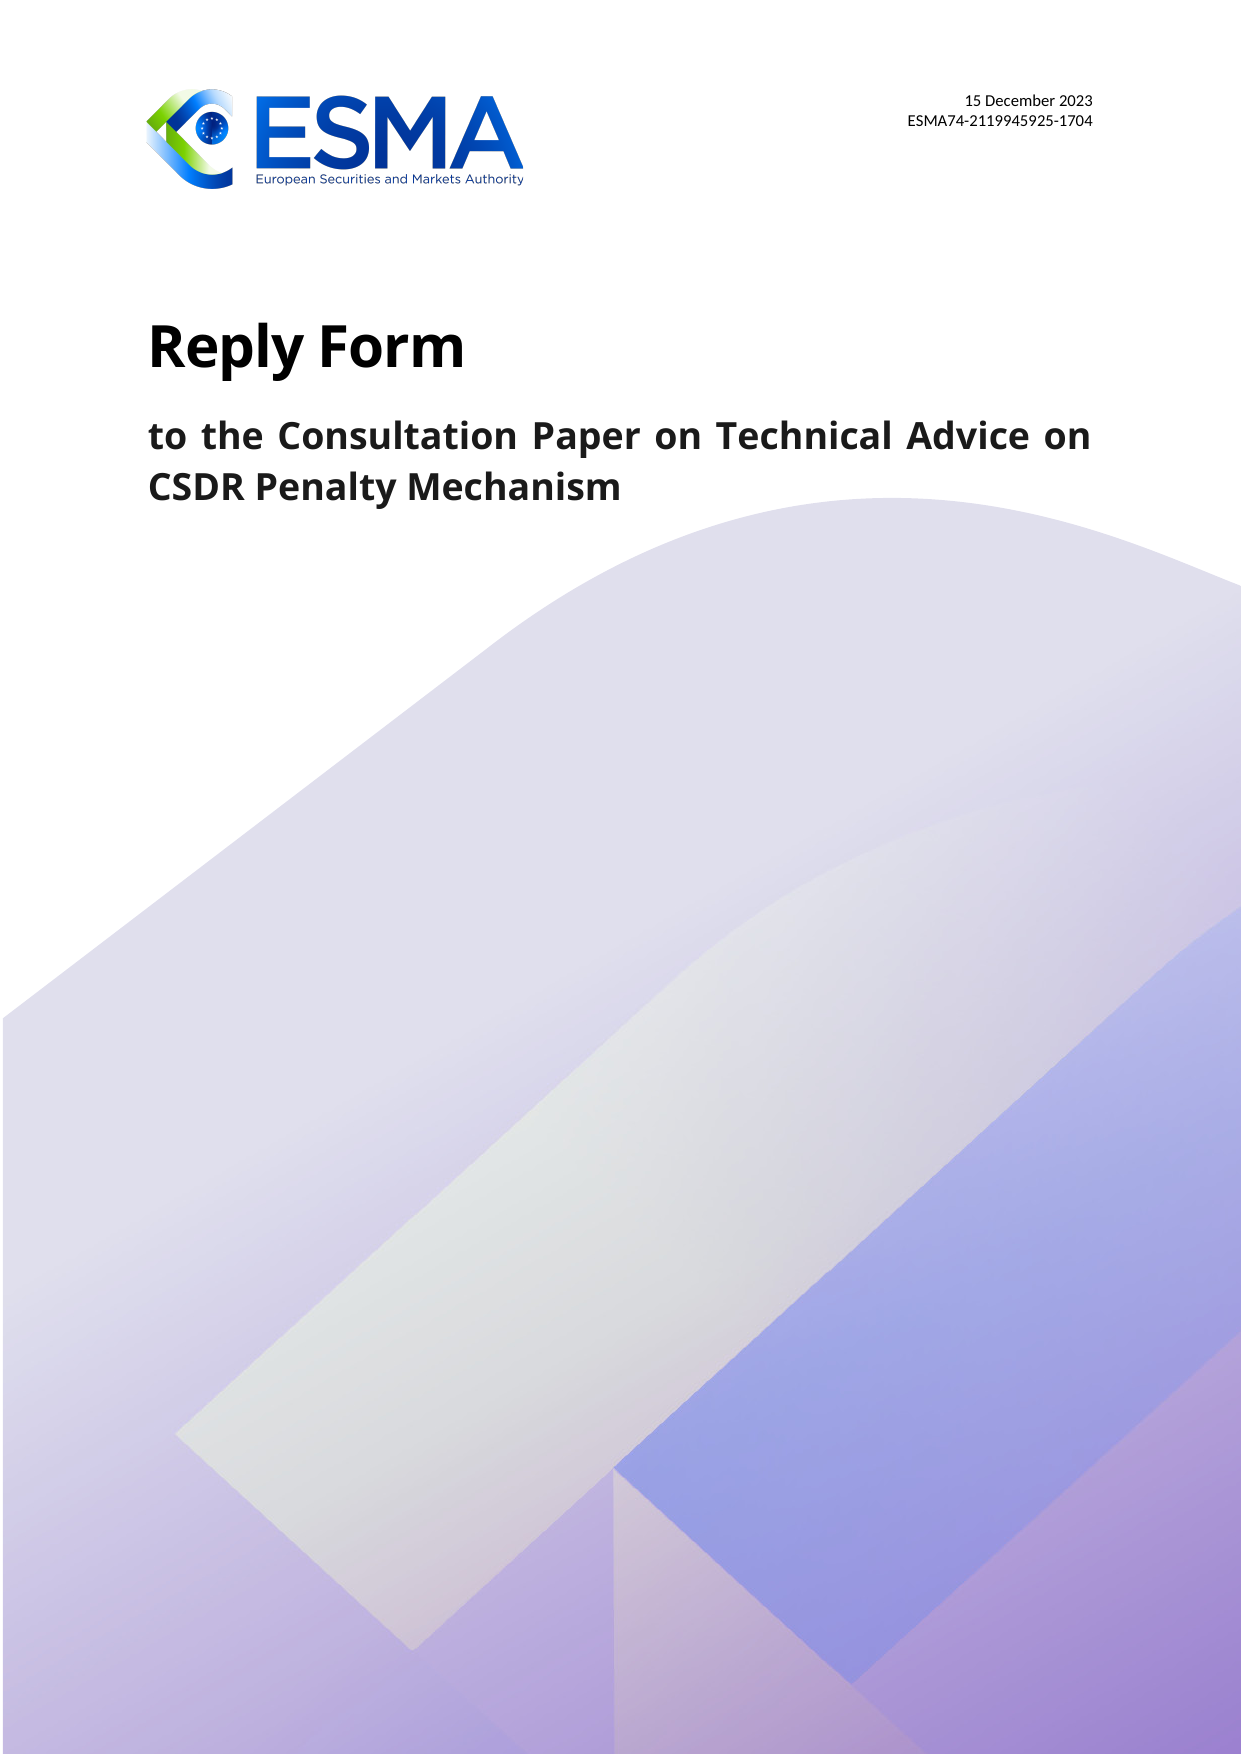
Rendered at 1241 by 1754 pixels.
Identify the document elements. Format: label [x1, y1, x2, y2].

picture [2, 497, 1241, 1754]
picture [146, 89, 524, 189]
